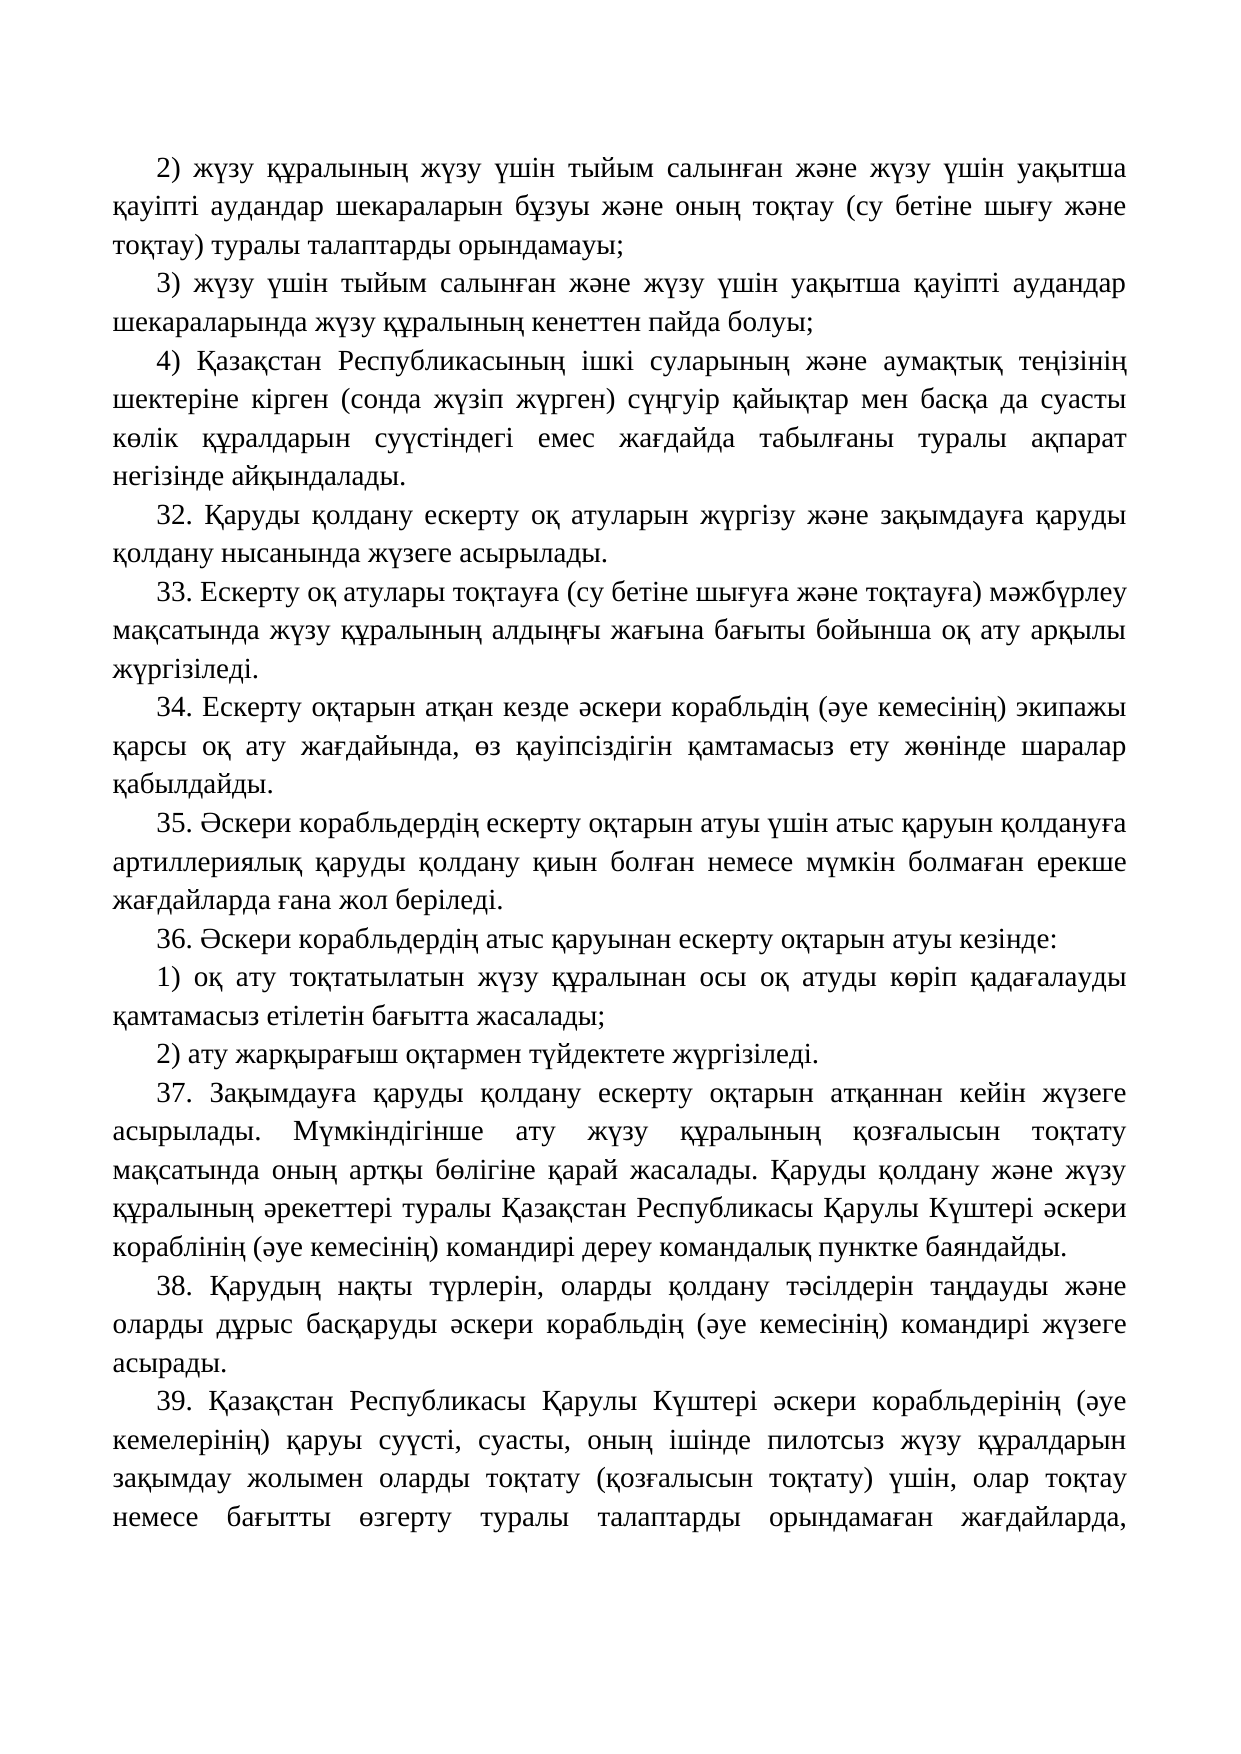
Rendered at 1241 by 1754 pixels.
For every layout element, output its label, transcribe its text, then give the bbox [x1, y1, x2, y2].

text 1) оқ ату тоқтатылатын жүзу құралынан осы оқ атуды көріп қадағалауды қамтамасыз етілетін бағытта жасалады; [112, 959, 1128, 1031]
text 35. Әскери корабльдердің ескерту оқтарын атуы үшін атыс қаруын қолдануға артиллериялық қаруды қолдану қиын болған немесе мүмкін болмаған ерекше жағдайларда ғана жол беріледі. [112, 805, 1128, 916]
text 36. Әскери корабльдердің атыс қаруынан ескерту оқтарын атуы кезінде: [112, 921, 1128, 954]
text 32. Қаруды қолдану ескерту оқ атуларын жүргізу және зақымдауға қаруды қолдану нысанында жүзеге асырылады. [112, 497, 1128, 569]
text 34. Ескерту оқтарын атқан кезде әскери корабльдің (әуе кемесінің) экипажы қарсы оқ ату жағдайында, өз қауіпсіздігін қамтамасыз ету жөнінде шаралар қабылдайды. [112, 689, 1128, 800]
text 2) жүзу құралының жүзу үшін тыйым салынған және жүзу үшін уақытша қауіпті аудандар шекараларын бұзуы және оның тоқтау (су бетіне шығу және тоқтау) туралы талаптарды орындамауы; [112, 150, 1128, 261]
text 4) Қазақстан Республикасының ішкі суларының және аумақтық теңізінің шектеріне кірген (сонда жүзіп жүрген) сүңгуір қайықтар мен басқа да суасты көлік құралдарын суүстіндегі емес жағдайда табылғаны туралы ақпарат негізінде айқындалады. [112, 343, 1128, 492]
text 38. Қарудың нақты түрлерін, оларды қолдану тәсілдерін таңдауды және оларды дұрыс басқаруды әскери корабльдің (әуе кемесінің) командирі жүзеге асырады. [112, 1268, 1128, 1378]
text 2) ату жарқырағыш оқтармен түйдектете жүргізіледі. [112, 1036, 1128, 1070]
text 37. Зақымдауға қаруды қолдану ескерту оқтарын атқаннан кейін жүзеге асырылады. Мүмкіндігінше ату жүзу құралының қозғалысын тоқтату мақсатында оның артқы бөлігіне қарай жасалады. Қаруды қолдану және жүзу құралының әрекеттері туралы Қазақстан Республикасы Қарулы Күштері әскери кораблінің (әуе кемесінің) командирі дереу командалық пунктке баяндайды. [112, 1075, 1128, 1263]
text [112, 1383, 1128, 1532]
text 3) жүзу үшін тыйым салынған және жүзу үшін уақытша қауіпті аудандар шекараларында жүзу құралының кенеттен пайда болуы; [112, 266, 1128, 338]
text 33. Ескерту оқ атулары тоқтауға (су бетіне шығуға және тоқтауға) мәжбүрлеу мақсатында жүзу құралының алдыңғы жағына бағыты бойынша оқ ату арқылы жүргізіледі. [112, 574, 1128, 684]
